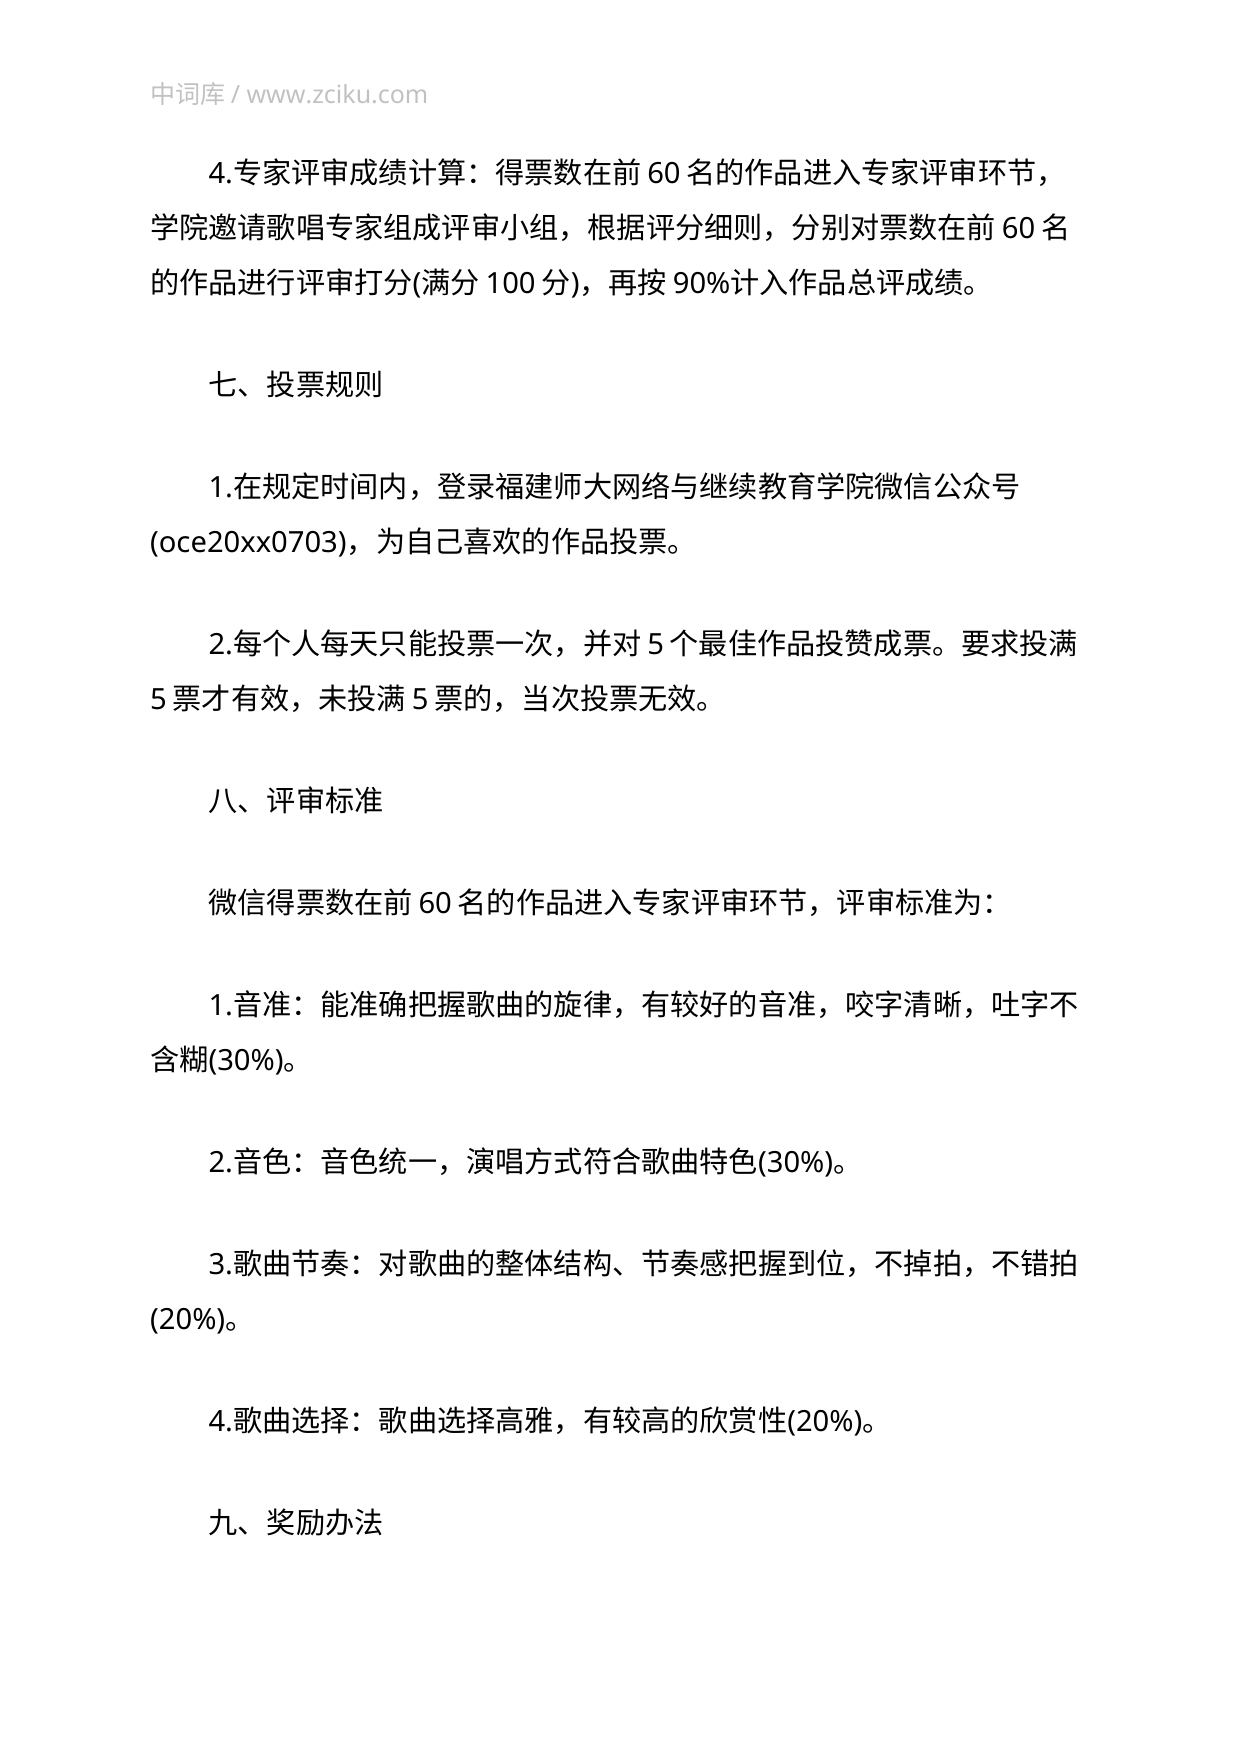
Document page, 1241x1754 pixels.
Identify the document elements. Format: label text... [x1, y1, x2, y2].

text 1.在规定时间内，登录福建师大网络与继续教育学院微信公众号(oce20xx0703)，为自己喜欢的作品投票。 [150, 464, 1090, 561]
text 2.音色：音色统一，演唱方式符合歌曲特色(30%)。 [150, 1138, 1090, 1181]
text 2.每个人每天只能投票一次，并对5个最佳作品投赞成票。要求投满5票才有效，未投满5票的，当次投票无效。 [150, 621, 1090, 718]
text 八、评审标准 [150, 778, 1090, 820]
text 1.音准：能准确把握歌曲的旋律，有较好的音准，咬字清晰，吐字不含糊(30%)。 [150, 981, 1090, 1079]
text 九、奖励办法 [150, 1499, 1090, 1542]
text 七、投票规则 [150, 362, 1090, 404]
text 3.歌曲节奏：对歌曲的整体结构、节奏感把握到位，不掉拍，不错拍(20%)。 [150, 1240, 1090, 1338]
text 微信得票数在前60名的作品进入专家评审环节，评审标准为： [150, 879, 1090, 922]
text 4.专家评审成绩计算：得票数在前60名的作品进入专家评审环节，学院邀请歌唱专家组成评审小组，根据评分细则，分别对票数在前60名的作品进行评审打分(满分100分)，再按90%计入作品总评成绩。 [150, 150, 1090, 302]
text 4.歌曲选择：歌曲选择高雅，有较高的欣赏性(20%)。 [150, 1397, 1090, 1440]
